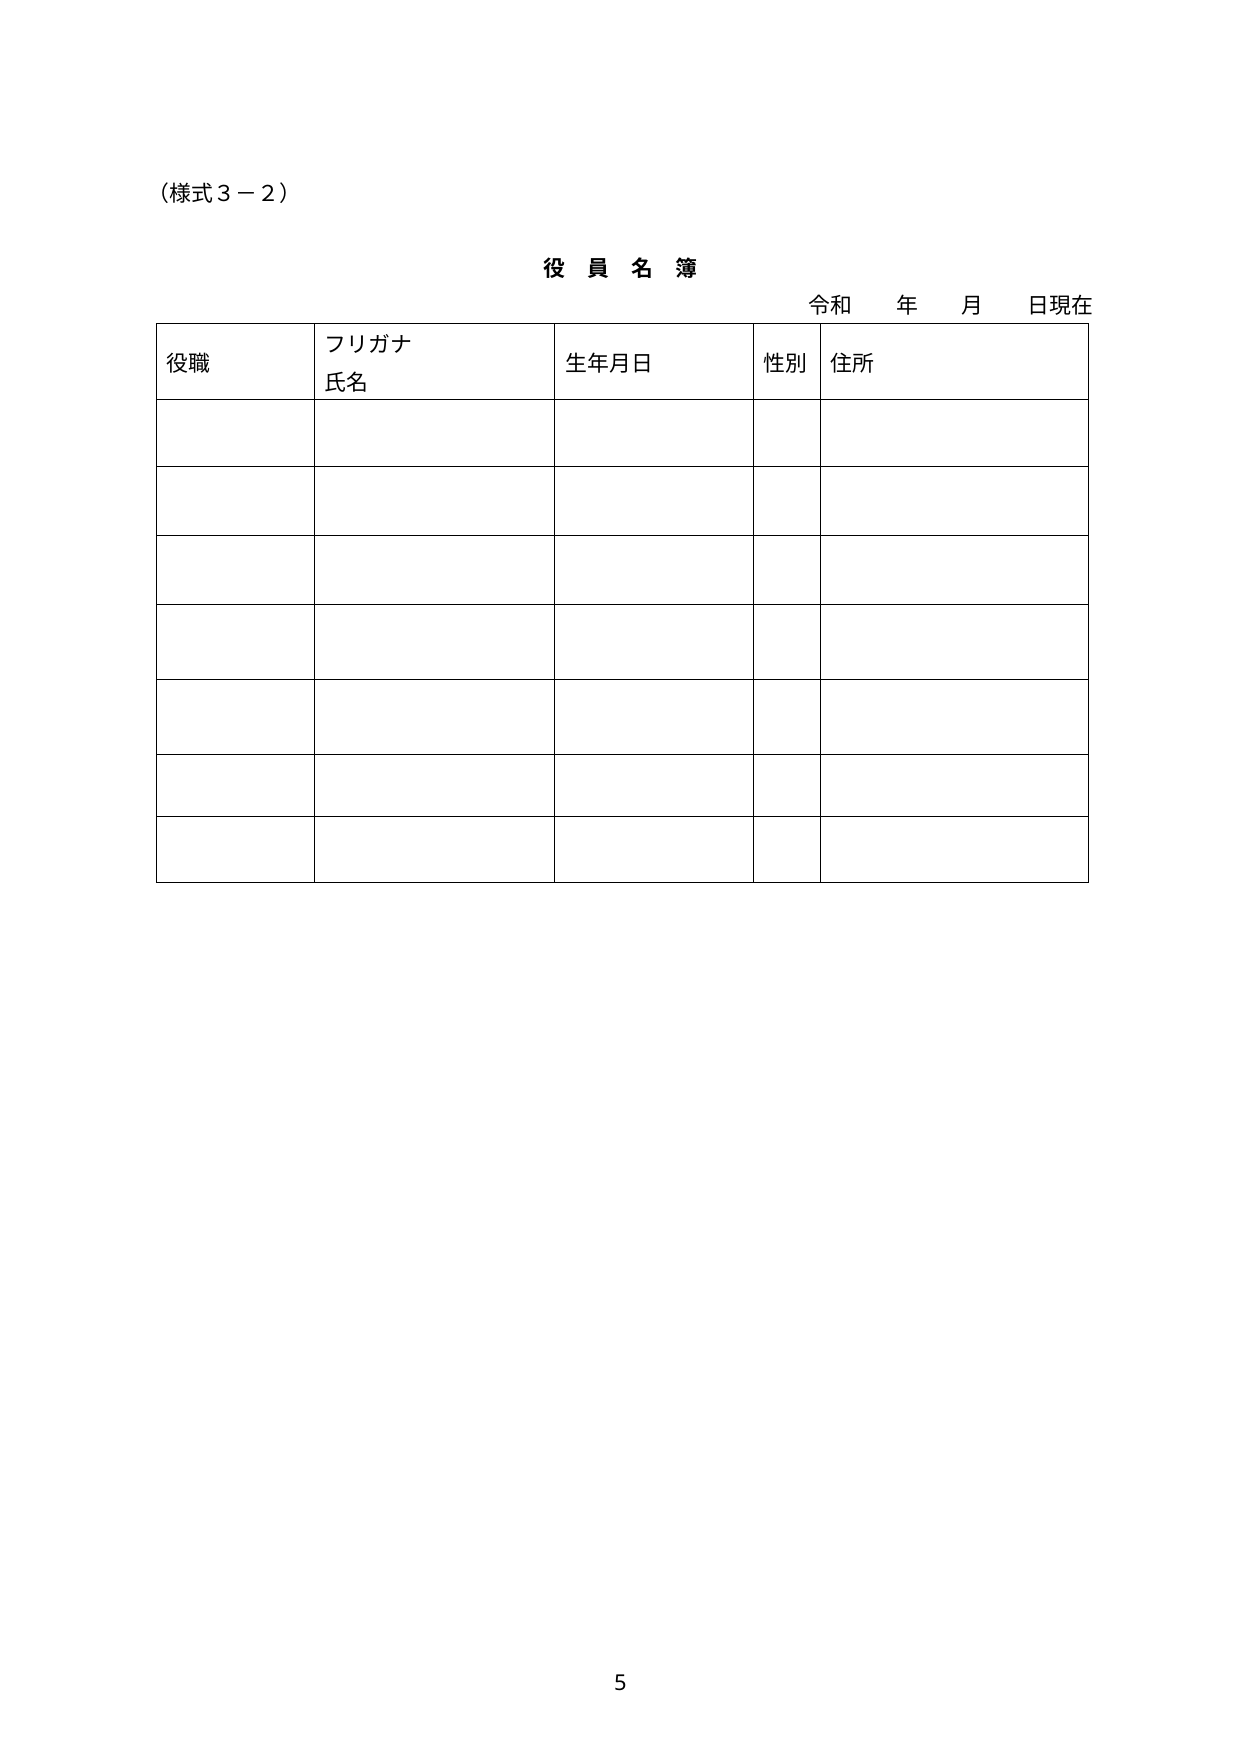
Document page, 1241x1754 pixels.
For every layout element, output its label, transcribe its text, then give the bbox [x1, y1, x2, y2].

table_cell [754, 817, 820, 882]
table_cell [315, 817, 554, 882]
text 令和 年 月 日現在 [148, 286, 1092, 323]
table_cell [315, 400, 554, 466]
table_cell [157, 755, 314, 816]
table_cell [821, 680, 1088, 753]
table_cell [157, 817, 314, 882]
table_cell [555, 680, 753, 753]
table_header 生年月日 [555, 324, 753, 399]
table_cell [754, 536, 820, 604]
table_cell [754, 400, 820, 466]
table_cell [157, 605, 314, 678]
table_cell [157, 536, 314, 604]
table_header 住所 [821, 324, 1088, 399]
table_cell [555, 817, 753, 882]
table_cell [555, 536, 753, 604]
table_cell [821, 400, 1088, 466]
table_cell [821, 467, 1088, 535]
table_cell [555, 400, 753, 466]
table_cell [315, 467, 554, 535]
text 役 員 名 簿 [148, 248, 1092, 286]
table_cell [315, 755, 554, 816]
table_cell [157, 400, 314, 466]
table_cell [754, 755, 820, 816]
table_cell [821, 605, 1088, 678]
table_cell [821, 536, 1088, 604]
table_cell [315, 680, 554, 753]
table_cell [821, 817, 1088, 882]
table_cell [315, 605, 554, 678]
text （様式３－２） [148, 173, 1092, 211]
table_header フリガナ 氏名 [315, 324, 554, 399]
table_cell [555, 605, 753, 678]
table_cell [754, 467, 820, 535]
table_cell [315, 536, 554, 604]
table_cell [555, 755, 753, 816]
table_cell [555, 467, 753, 535]
table_header 役職 [157, 324, 314, 399]
table_cell [754, 680, 820, 753]
table_header 性別 [754, 324, 820, 399]
table_cell [157, 680, 314, 753]
table_cell [754, 605, 820, 678]
table_cell [157, 467, 314, 535]
table_cell [821, 755, 1088, 816]
